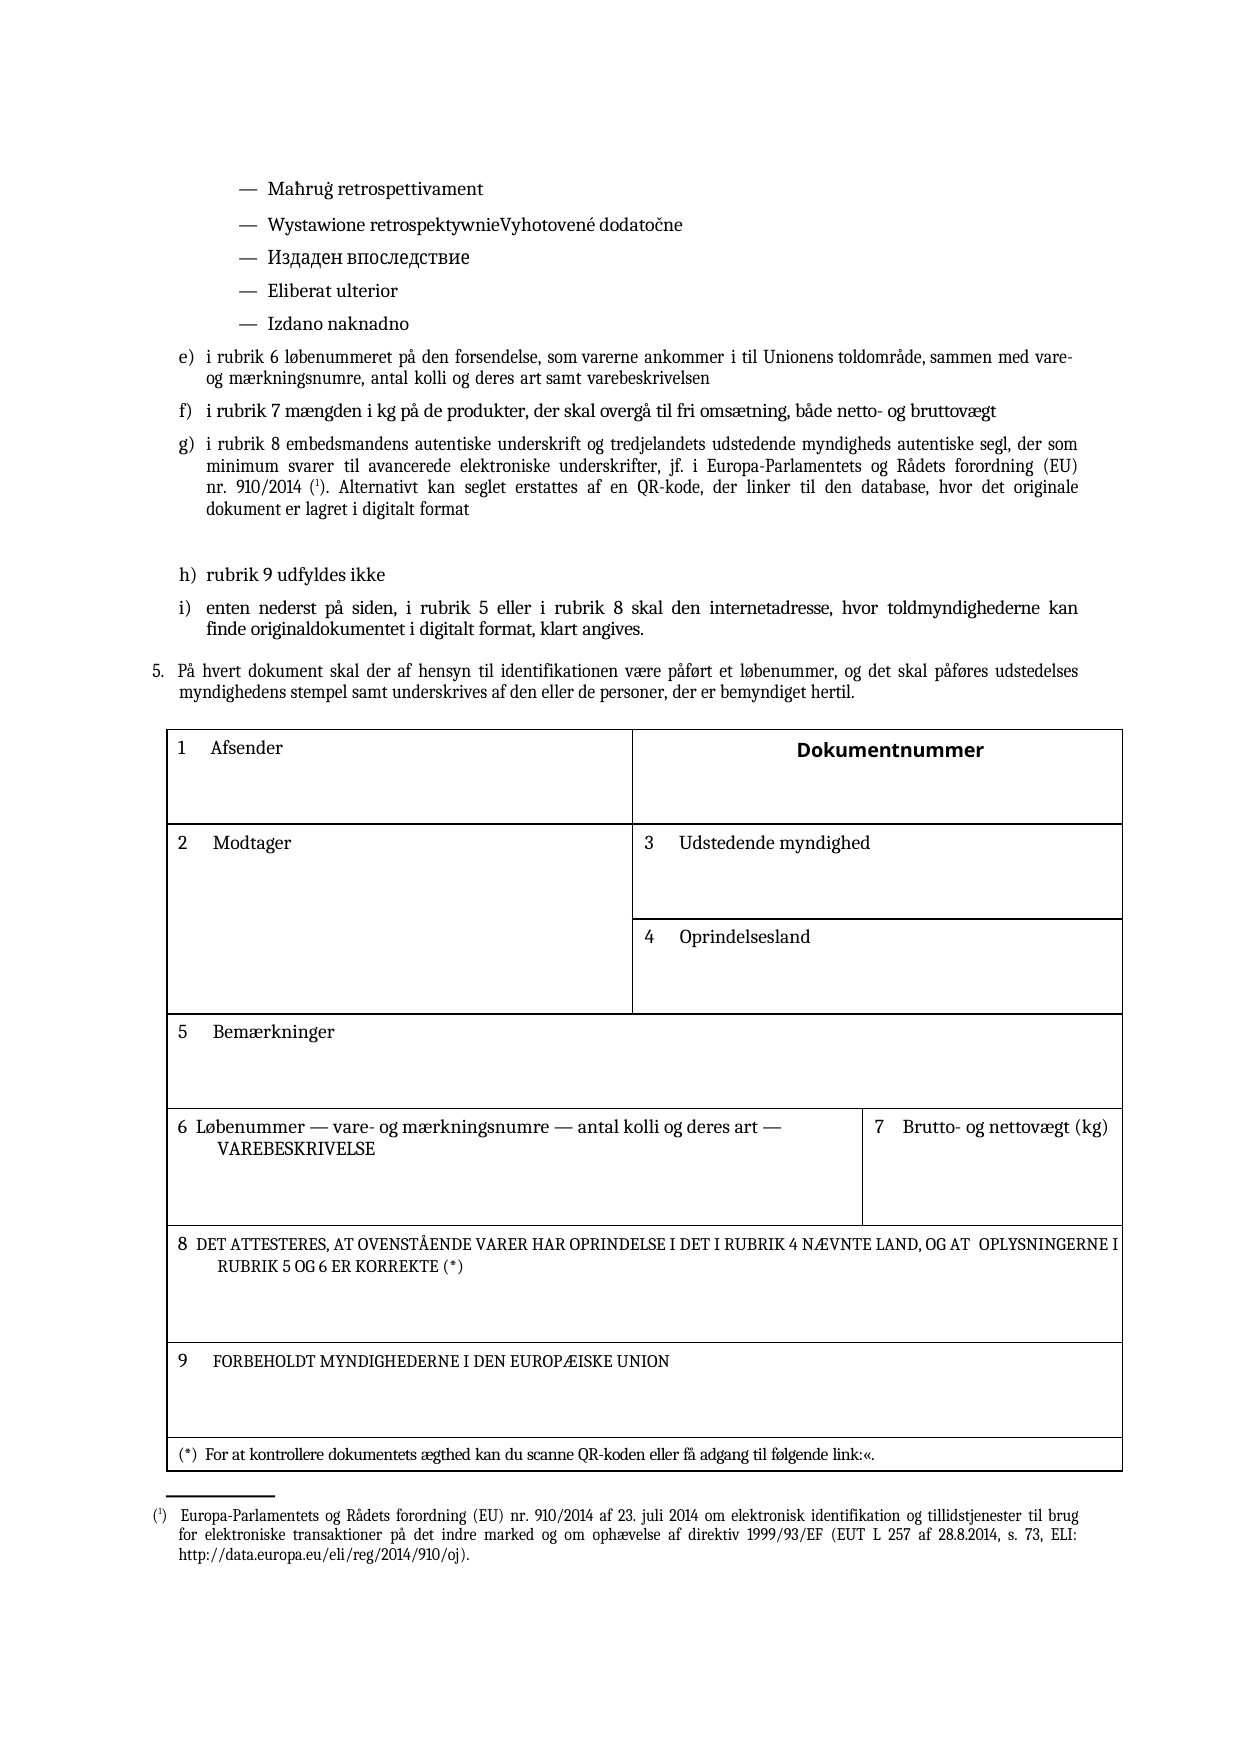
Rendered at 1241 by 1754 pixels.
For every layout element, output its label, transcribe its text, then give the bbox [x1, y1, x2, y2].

table_header 1 Afsender [168, 730, 632, 823]
table_cell 9 FORBEHOLDT MYNDIGHEDERNE I DEN EUROPÆISKE UNION [168, 1343, 1122, 1436]
table_cell 7 Brutto- og nettovægt (kg) [863, 1109, 1122, 1224]
table_cell 4 Oprindelsesland [633, 920, 1122, 1013]
list Izdano naknadno [238, 312, 1122, 335]
text 5. På hvert dokument skal der af hensyn til identifikationen være påført et løbenummer, og det skal påføres udstedelses­ myndighedens stempel samt underskrives af den eller de personer, der er bemyndiget hertil. [152, 660, 1078, 704]
table_cell 3 Udstedende myndighed [633, 825, 1122, 918]
table_cell 5 Bemærkninger [168, 1015, 1122, 1108]
list enten nederst på siden, i rubrik 5 eller i rubrik 8 skal den internetadresse, hvor toldmyndighederne kan finde originaldokumentet i digitalt format, klart angives. [179, 597, 1078, 640]
table_cell 6 Løbenummer — vare- og mærkningsnumre — antal kolli og deres art — VAREBESKRIVELSE [168, 1109, 862, 1224]
table_cell 8 DET ATTESTERES, AT OVENSTÅENDE VARER HAR OPRINDELSE I DET I RUBRIK 4 NÆVNTE LAND, OG AT OPLYSNINGERNE I RUBRIK 5 OG 6 ER KORREKTE (*) [168, 1226, 1122, 1342]
list i rubrik 7 mængden i kg på de produkter, der skal overgå til fri omsætning, både netto- og bruttovægt [179, 400, 1122, 423]
text (1) Europa-Parlamentets og Rådets forordning (EU) nr. 910/2014 af 23. juli 2014 om elektronisk identifikation og tillidstjenester til brug for elektroniske transaktioner på det indre marked og om ophævelse af direktiv 1999/93/EF (EUT L 257 af 28.8.2014, s. 73, ELI: http://data.europa.eu/eli/reg/2014/910/oj). [152, 1506, 1078, 1564]
list rubrik 9 udfyldes ikke [179, 563, 1122, 586]
list Eliberat ulterior [238, 279, 1122, 302]
list Wystawione retrospektywnieVyhotovené dodatočne [238, 214, 1122, 236]
table_cell (*) For at kontrollere dokumentets ægthed kan du scanne QR-koden eller få adgang til følgende link:«. [168, 1438, 1122, 1470]
table_header Dokumentnummer [633, 730, 1122, 823]
list i rubrik 6 løbenummeret på den forsendelse, som varerne ankommer i til Unionens toldområde, sammen med vare- og mærkningsnumre, antal kolli og deres art samt varebeskrivelsen [179, 346, 1078, 389]
list Maħruġ retrospettivament [238, 177, 1122, 200]
table_cell 2 Modtager [168, 825, 632, 1013]
list Издаден впоследствие [238, 247, 1122, 269]
list i rubrik 8 embedsmandens autentiske underskrift og tredjelandets udstedende myndigheds autentiske segl, der som minimum svarer til avancerede elektroniske underskrifter, jf. i Europa-Parlamentets og Rådets forordning (EU) nr. 910/2014 (1). Alternativt kan seglet erstattes af en QR-kode, der linker til den database, hvor det originale dokument er lagret i digitalt format [179, 433, 1078, 521]
